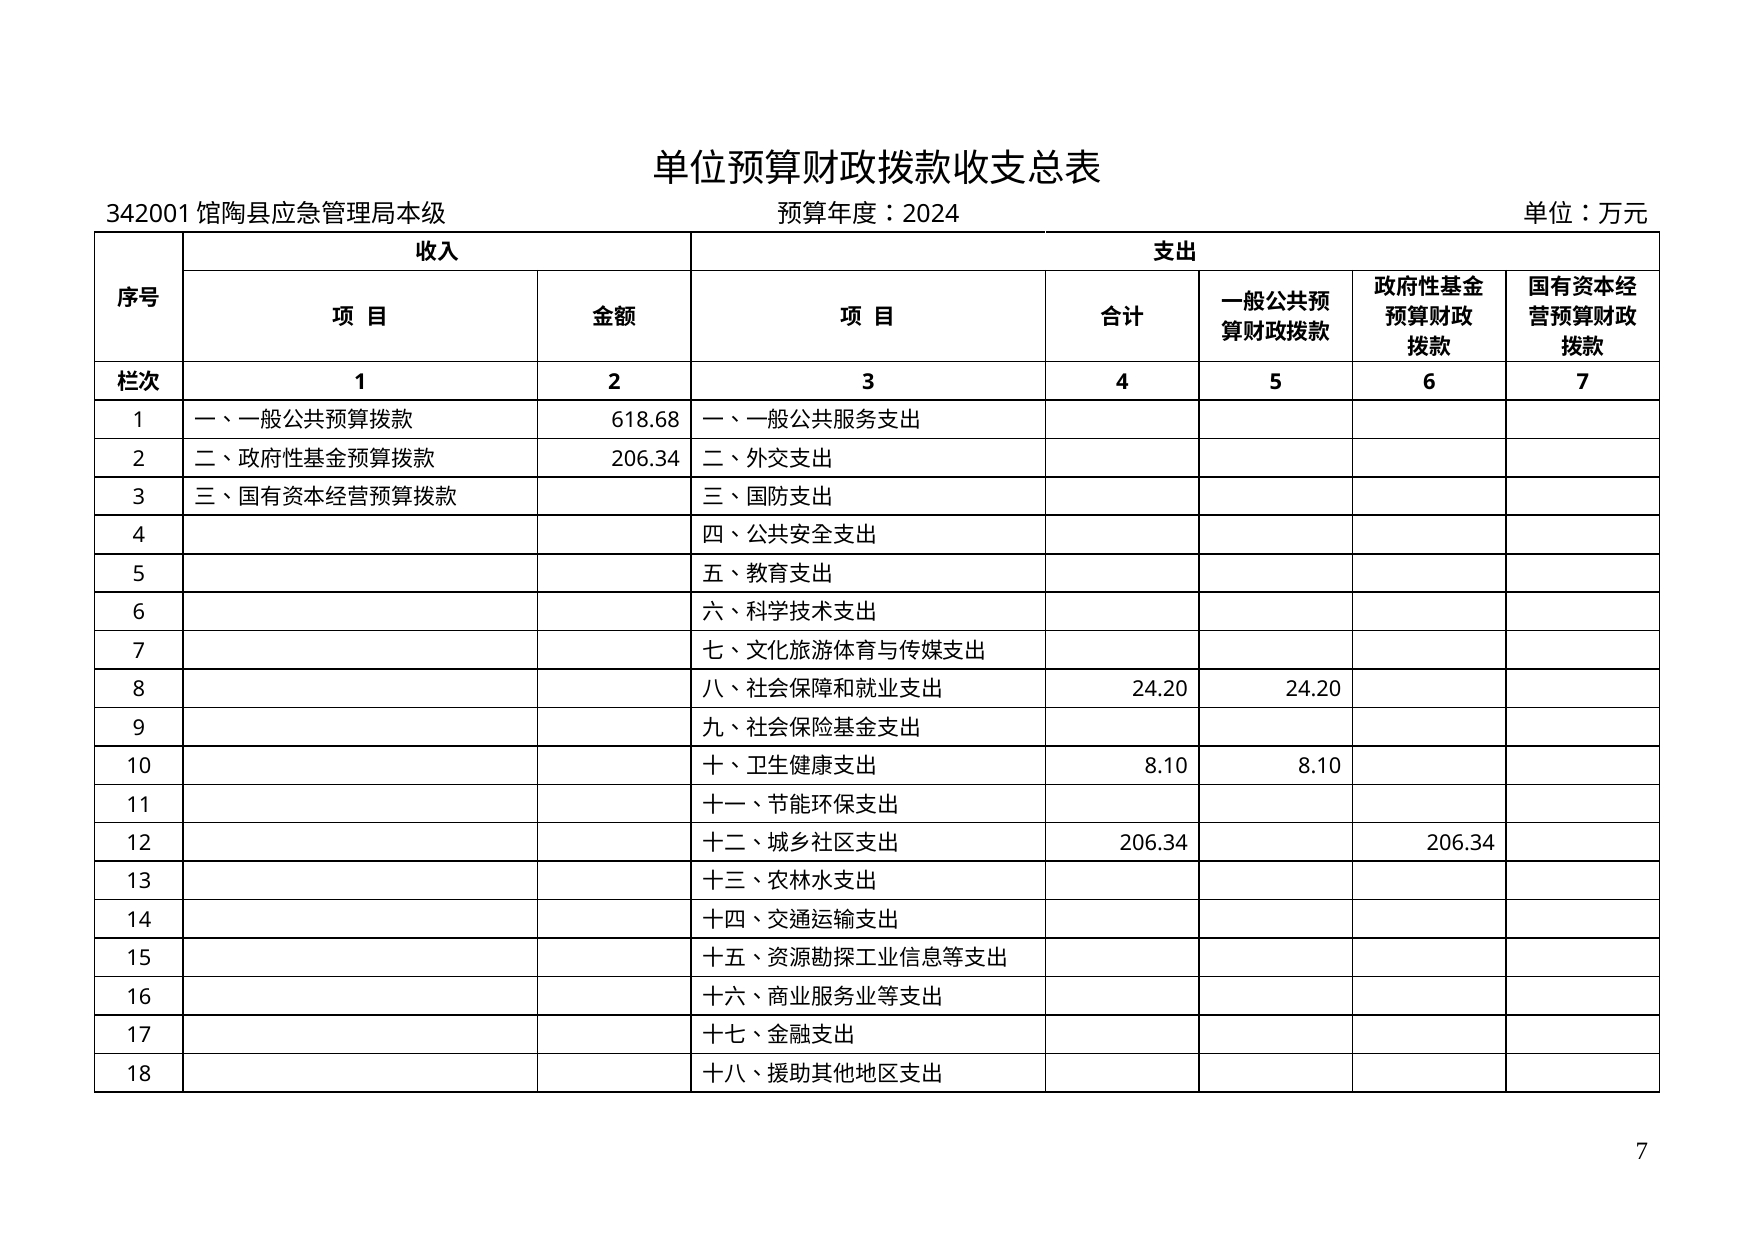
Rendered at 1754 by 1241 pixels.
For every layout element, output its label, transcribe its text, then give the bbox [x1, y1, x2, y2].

table_cell 十五、资源勘探工业信息等支出 [692, 939, 1045, 976]
table_cell [1507, 631, 1659, 668]
table_cell [1200, 1054, 1352, 1091]
table_cell [184, 823, 537, 860]
table_cell [1200, 862, 1352, 899]
table_cell 7 [1507, 362, 1659, 399]
table_cell [184, 900, 537, 937]
table_cell [1200, 555, 1352, 591]
table_cell [1200, 593, 1352, 630]
table_cell [1353, 1016, 1505, 1052]
table_cell [184, 631, 537, 668]
table_cell [1046, 401, 1198, 437]
table_cell 1 [184, 362, 537, 399]
table_cell [184, 1054, 537, 1091]
table_cell 十、卫生健康支出 [692, 747, 1045, 783]
table_cell [1046, 516, 1198, 553]
table_cell 3 [692, 362, 1045, 399]
table_cell 618.68 [538, 401, 690, 437]
table_cell 3 [95, 478, 182, 514]
table_cell 六、科学技术支出 [692, 593, 1045, 630]
table_cell [538, 939, 690, 976]
table_cell 三、国防支出 [692, 478, 1045, 514]
text 单位预算财政拨款收支总表 [106, 142, 1648, 193]
table_cell 收入 [184, 233, 690, 270]
table_cell 序号 [95, 233, 182, 361]
table_header 342001馆陶县应急管理局本级 [95, 195, 690, 231]
table_cell [1200, 631, 1352, 668]
table_cell [538, 1016, 690, 1052]
table_cell [184, 862, 537, 899]
table_cell [538, 516, 690, 553]
table_cell 206.34 [1353, 823, 1505, 860]
table_cell [1200, 708, 1352, 745]
table_cell 八、社会保障和就业支出 [692, 670, 1045, 707]
table_cell 206.34 [538, 439, 690, 476]
table_cell 8.10 [1046, 747, 1198, 783]
table_cell [1507, 708, 1659, 745]
table_cell 五、教育支出 [692, 555, 1045, 591]
table_cell [1353, 939, 1505, 976]
table_cell 18 [95, 1054, 182, 1091]
table_cell [184, 593, 537, 630]
table_cell 8 [95, 670, 182, 707]
table_cell [1046, 708, 1198, 745]
table_cell [538, 823, 690, 860]
table_cell [1200, 823, 1352, 860]
table_cell [1046, 1016, 1198, 1052]
table_cell [1353, 862, 1505, 899]
table_cell 1 [95, 401, 182, 437]
table_cell 三、国有资本经营预算拨款 [184, 478, 537, 514]
table_cell 4 [95, 516, 182, 553]
table_header 预算年度：2024 [692, 195, 1045, 231]
table_cell 二、外交支出 [692, 439, 1045, 476]
table_cell [1353, 631, 1505, 668]
table_cell 17 [95, 1016, 182, 1052]
table_cell [1507, 401, 1659, 437]
table_cell 十一、节能环保支出 [692, 785, 1045, 822]
table_cell [1507, 439, 1659, 476]
table_cell [1200, 977, 1352, 1014]
table_cell 项 目 [184, 271, 537, 361]
table_cell 8.10 [1200, 747, 1352, 783]
table_cell 2 [95, 439, 182, 476]
table_cell [538, 1054, 690, 1091]
table_cell 十二、城乡社区支出 [692, 823, 1045, 860]
table_cell [1046, 785, 1198, 822]
table_cell 16 [95, 977, 182, 1014]
table_cell [538, 977, 690, 1014]
table_cell 项 目 [692, 271, 1045, 361]
table_cell [184, 977, 537, 1014]
table_cell [1353, 478, 1505, 514]
table_cell [1507, 823, 1659, 860]
table_cell [1507, 516, 1659, 553]
table_cell [538, 785, 690, 822]
table_cell [1507, 862, 1659, 899]
table_cell [184, 1016, 537, 1052]
table_header 单位：万元 [1046, 195, 1659, 231]
table_cell [1353, 747, 1505, 783]
table_cell 九、社会保险基金支出 [692, 708, 1045, 745]
table_cell [538, 631, 690, 668]
table_cell 5 [95, 555, 182, 591]
table_cell [184, 939, 537, 976]
table_cell [1353, 516, 1505, 553]
table_cell [1046, 977, 1198, 1014]
table_cell [1507, 1016, 1659, 1052]
table_cell [538, 862, 690, 899]
table_cell [1353, 670, 1505, 707]
table_cell [1507, 670, 1659, 707]
table_cell [1507, 478, 1659, 514]
table_cell [1046, 631, 1198, 668]
table_cell [1353, 900, 1505, 937]
table_cell 七、文化旅游体育与传媒支出 [692, 631, 1045, 668]
table_cell 6 [95, 593, 182, 630]
table_cell 10 [95, 747, 182, 783]
table_cell [1046, 555, 1198, 591]
table_cell [1200, 1016, 1352, 1052]
table_cell 12 [95, 823, 182, 860]
table_cell [1200, 939, 1352, 976]
table_cell [1200, 900, 1352, 937]
table_cell [184, 516, 537, 553]
table_cell [538, 593, 690, 630]
table_cell [1353, 708, 1505, 745]
table_cell 四、公共安全支出 [692, 516, 1045, 553]
table_cell 24.20 [1200, 670, 1352, 707]
table_cell [1507, 747, 1659, 783]
table_cell [1046, 900, 1198, 937]
table_cell 2 [538, 362, 690, 399]
table_cell 十六、商业服务业等支出 [692, 977, 1045, 1014]
table_cell 206.34 [1046, 823, 1198, 860]
table_cell [184, 555, 537, 591]
table_cell [1046, 939, 1198, 976]
table_cell 9 [95, 708, 182, 745]
table_cell 十七、金融支出 [692, 1016, 1045, 1052]
table_cell 15 [95, 939, 182, 976]
table_cell 政府性基金预算财政 拨款 [1353, 271, 1505, 361]
table_cell 金额 [538, 271, 690, 361]
table_cell 一般公共预算财政拨款 [1200, 271, 1352, 361]
table_cell 合计 [1046, 271, 1198, 361]
table_cell 二、政府性基金预算拨款 [184, 439, 537, 476]
table_cell [1200, 785, 1352, 822]
table_cell 14 [95, 900, 182, 937]
table_cell 十四、交通运输支出 [692, 900, 1045, 937]
table_cell [1507, 593, 1659, 630]
table_cell 5 [1200, 362, 1352, 399]
table_cell [184, 785, 537, 822]
table_cell [1507, 785, 1659, 822]
table_cell [1507, 900, 1659, 937]
table_cell [1353, 977, 1505, 1014]
table_cell [538, 555, 690, 591]
table_cell [538, 900, 690, 937]
table_cell [184, 708, 537, 745]
table_cell 24.20 [1046, 670, 1198, 707]
table_cell 11 [95, 785, 182, 822]
table_cell 一、一般公共预算拨款 [184, 401, 537, 437]
table_cell [1046, 1054, 1198, 1091]
table_cell [538, 708, 690, 745]
table_cell [1353, 439, 1505, 476]
table_cell [1353, 1054, 1505, 1091]
table_cell [1507, 939, 1659, 976]
table_cell [1200, 439, 1352, 476]
table_cell [1353, 593, 1505, 630]
table_cell 7 [95, 631, 182, 668]
table_cell [1046, 439, 1198, 476]
table_cell [538, 747, 690, 783]
table_cell 4 [1046, 362, 1198, 399]
table_cell [1353, 555, 1505, 591]
table_cell [1200, 516, 1352, 553]
table_cell [1507, 555, 1659, 591]
table_cell [1046, 478, 1198, 514]
table_cell [1507, 977, 1659, 1014]
table_cell [538, 478, 690, 514]
table_cell 栏次 [95, 362, 182, 399]
table_cell 一、一般公共服务支出 [692, 401, 1045, 437]
table_cell [1200, 478, 1352, 514]
table_cell 13 [95, 862, 182, 899]
table_cell [538, 670, 690, 707]
table_cell [1353, 401, 1505, 437]
table_cell [184, 670, 537, 707]
table_cell [1046, 862, 1198, 899]
table_cell 国有资本经营预算财政拨款 [1507, 271, 1659, 361]
table_cell [1507, 1054, 1659, 1091]
table_cell 支出 [692, 233, 1659, 270]
table_cell [1046, 593, 1198, 630]
table_cell 十八、援助其他地区支出 [692, 1054, 1045, 1091]
table_cell [1353, 785, 1505, 822]
table_cell [184, 747, 537, 783]
table_cell 十三、农林水支出 [692, 862, 1045, 899]
table_cell 6 [1353, 362, 1505, 399]
table_cell [1200, 401, 1352, 437]
